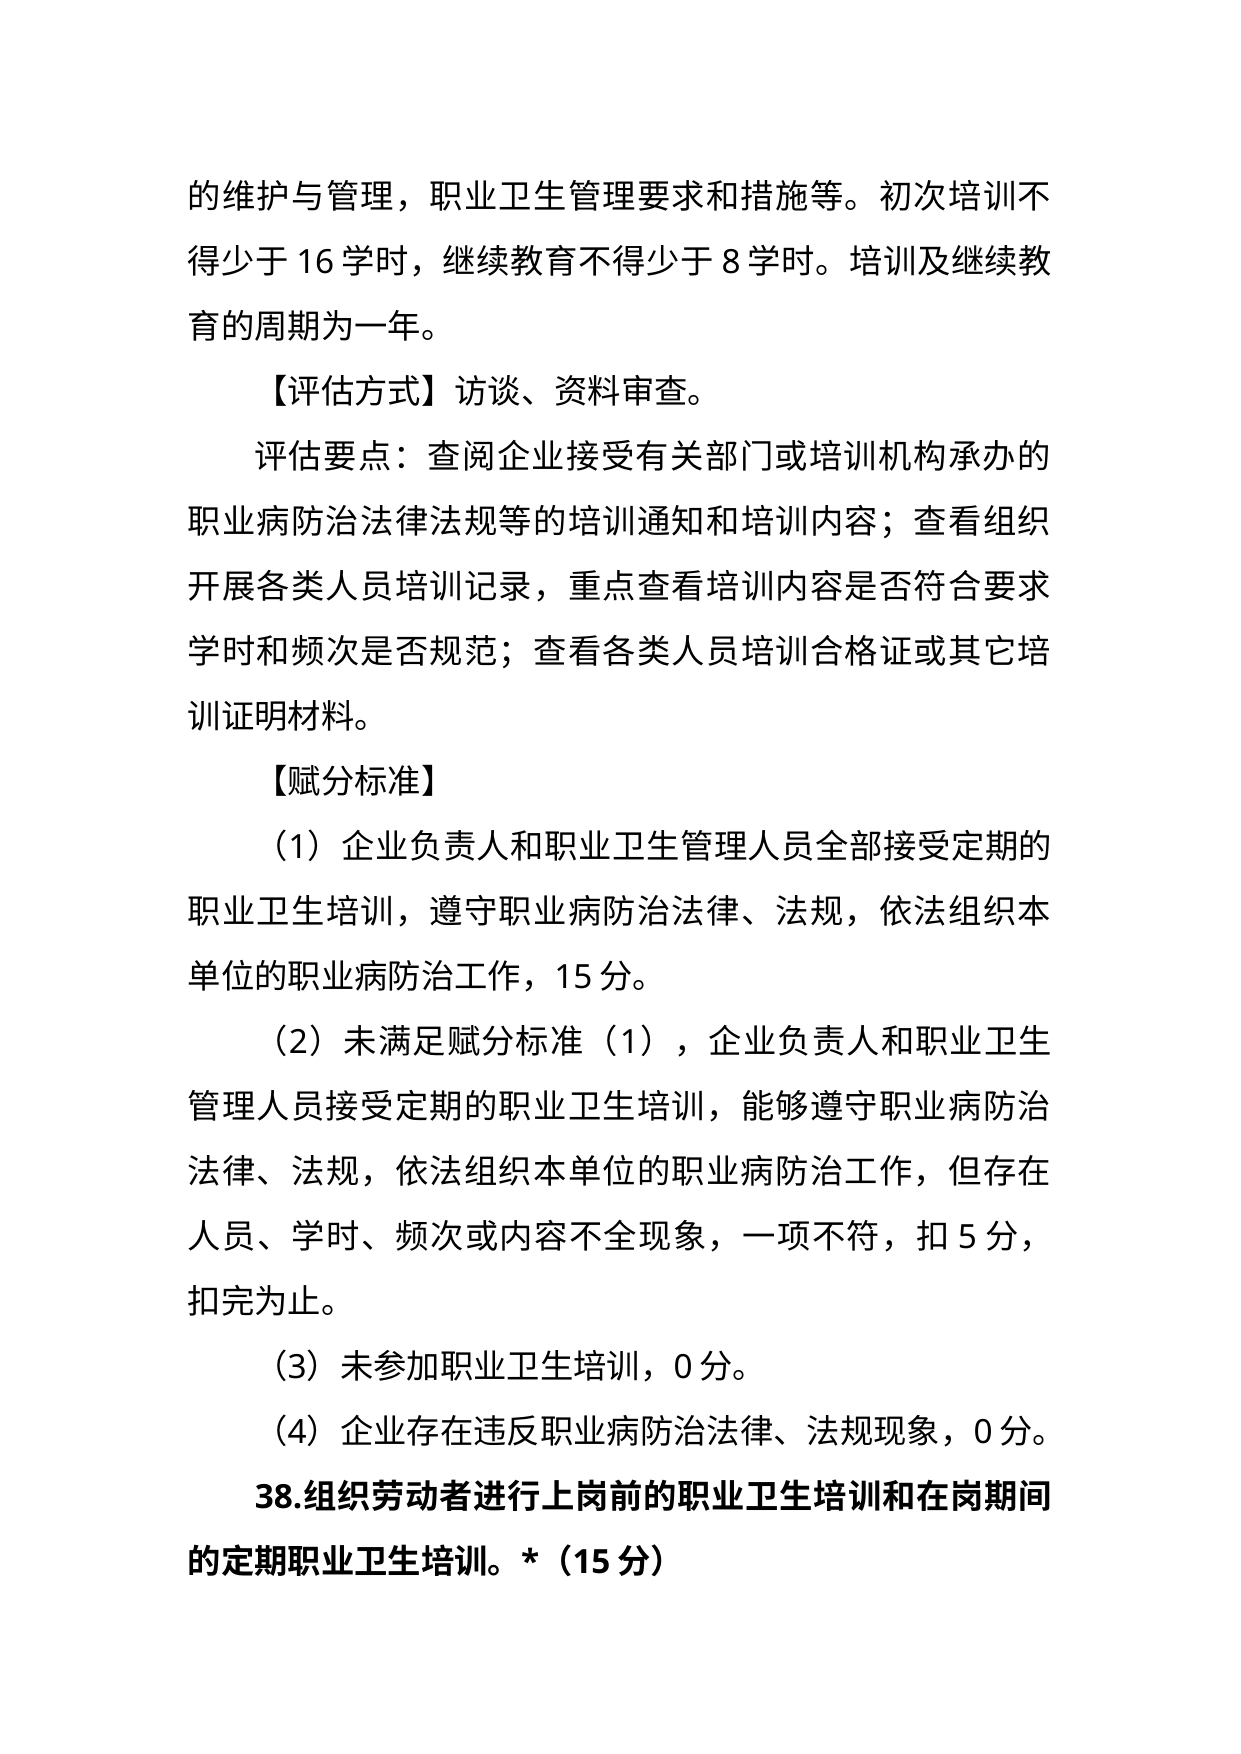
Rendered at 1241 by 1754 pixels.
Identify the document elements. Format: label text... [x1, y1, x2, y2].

text （2）未满足赋分标准（1），企业负责人和职业卫生管理人员接受定期的职业卫生培训，能够遵守职业病防治法律、法规，依法组织本单位的职业病防治工作，但存在人员、学时、频次或内容不全现象，一项不符，扣5分，扣完为止。 [187, 1007, 1053, 1332]
text （3）未参加职业卫生培训，0分。 [187, 1332, 1053, 1397]
text 【赋分标准】 [187, 747, 1053, 812]
text 【评估方式】访谈、资料审查。 [187, 357, 1053, 422]
text （1）企业负责人和职业卫生管理人员全部接受定期的职业卫生培训，遵守职业病防治法律、法规，依法组织本单位的职业病防治工作，15分。 [187, 812, 1053, 1007]
text （4）企业存在违反职业病防治法律、法规现象，0分。 [187, 1397, 1053, 1462]
text 评估要点：查阅企业接受有关部门或培训机构承办的职业病防治法律法规等的培训通知和培训内容；查看组织开展各类人员培训记录，重点查看培训内容是否符合要求，学时和频次是否规范；查看各类人员培训合格证或其它培训证明材料。 [187, 422, 1053, 747]
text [187, 162, 1053, 357]
text 38.组织劳动者进行上岗前的职业卫生培训和在岗期间的定期职业卫生培训。*（15分） [187, 1462, 1053, 1592]
